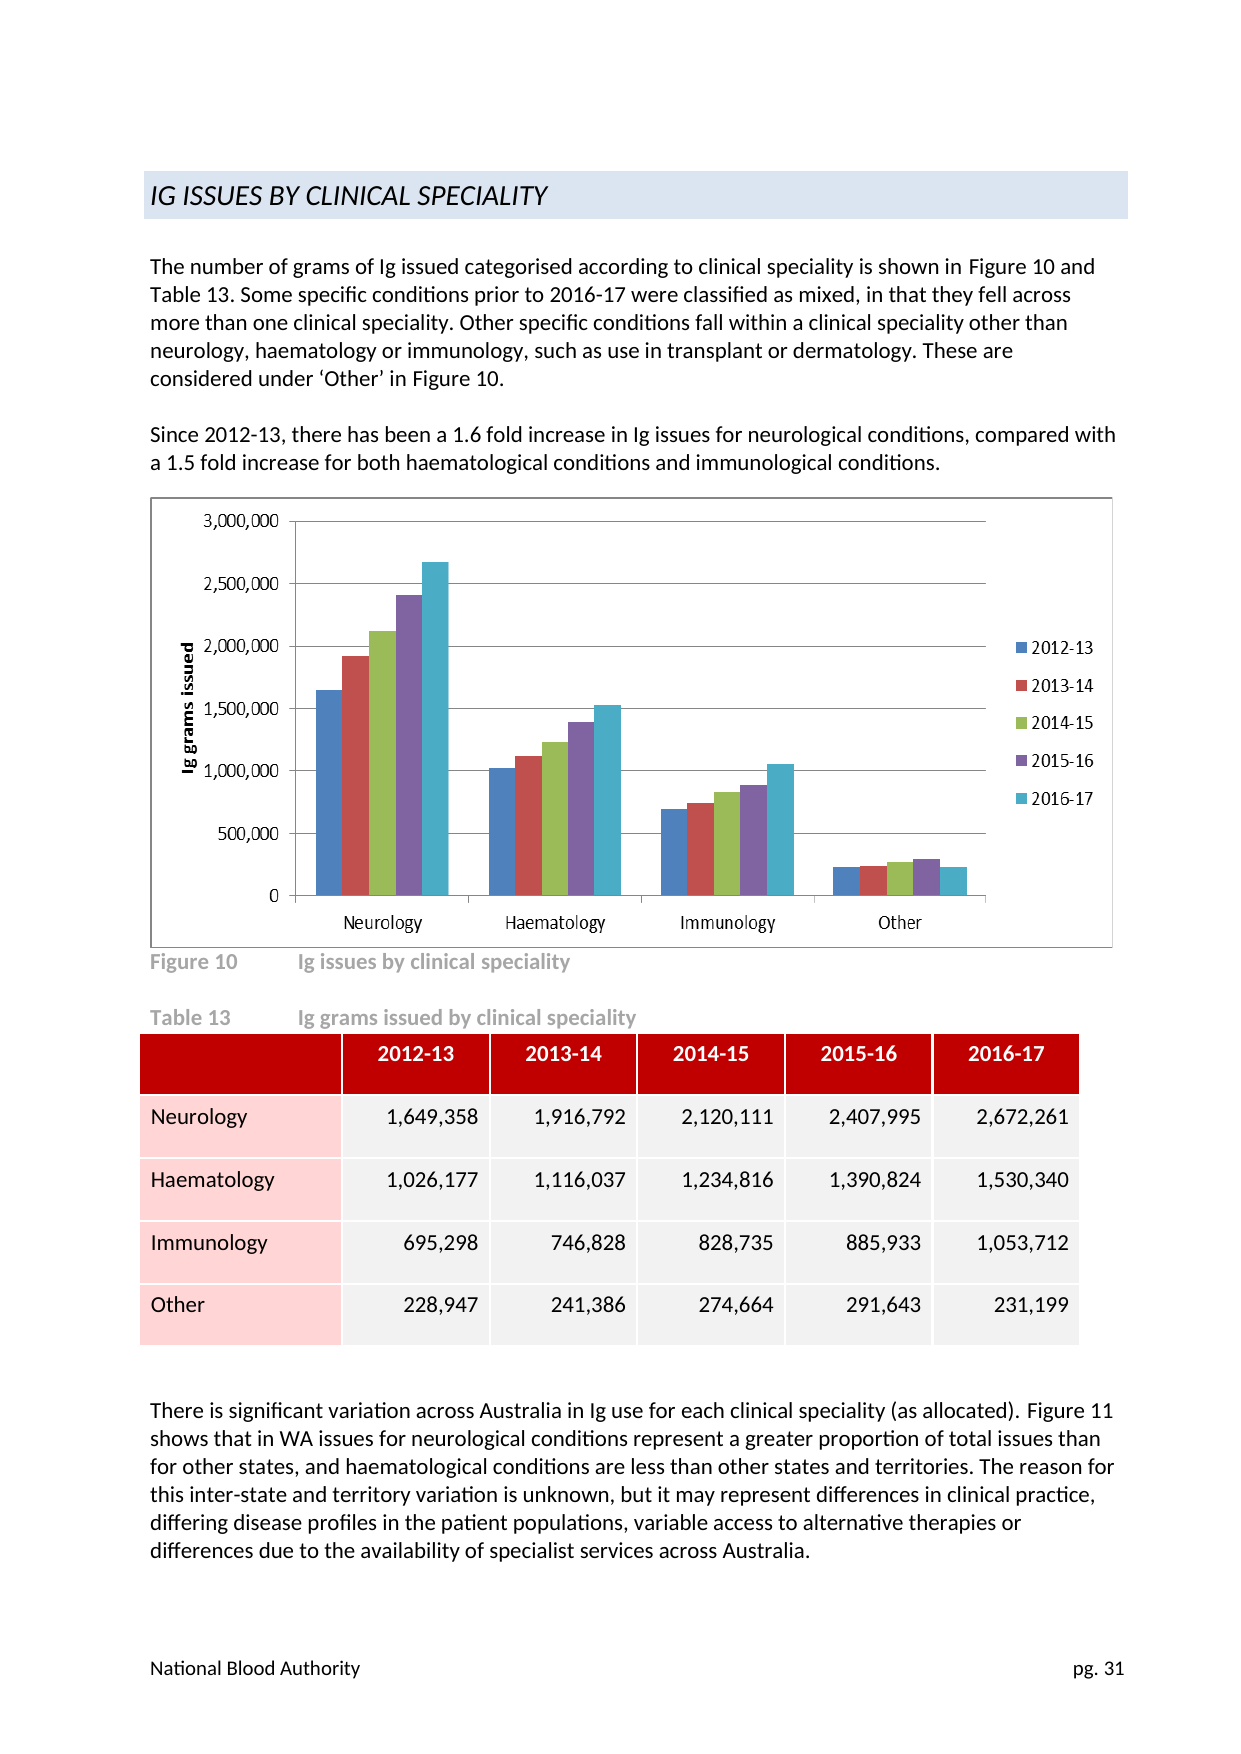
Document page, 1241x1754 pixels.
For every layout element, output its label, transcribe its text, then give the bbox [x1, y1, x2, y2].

table_header [140, 1034, 341, 1094]
table_cell 885,933 [786, 1222, 931, 1283]
table_cell 1,530,340 [934, 1159, 1079, 1220]
table_cell 291,643 [786, 1285, 931, 1345]
text The number of grams of Ig issued categorised according to clinical speciality is shown in Figure 10 and Table 13. Some specific conditions prior to 2016-17 were classified as mixed, in that they fell across more than one clinical speciality. Other specific conditions fall within a clinical speciality other than neurology, haematology or immunology, such as use in transplant or dermatology. These are considered under ‘Other’ in Figure 10. [150, 252, 1122, 392]
table_cell Haematology [140, 1159, 341, 1220]
table_cell 1,390,824 [786, 1159, 931, 1220]
table_header 2013-14 [491, 1034, 636, 1094]
table_cell Neurology [140, 1096, 341, 1157]
table_cell 695,298 [343, 1222, 489, 1283]
table_header 2012-13 [343, 1034, 489, 1094]
table_cell 274,664 [638, 1285, 784, 1345]
table_cell 2,672,261 [934, 1096, 1079, 1157]
table_cell 231,199 [934, 1285, 1079, 1345]
picture [150, 497, 1113, 948]
table_header 2015-16 [786, 1034, 931, 1094]
table_cell 1,916,792 [491, 1096, 636, 1157]
text Figure 10 Ig issues by clinical speciality [150, 947, 1122, 975]
table_cell 1,116,037 [491, 1159, 636, 1220]
table_cell Immunology [140, 1222, 341, 1283]
table_cell 1,053,712 [934, 1222, 1079, 1283]
table_cell 228,947 [343, 1285, 489, 1345]
text Table 13 Ig grams issued by clinical speciality [150, 1003, 1122, 1031]
table_cell 2,120,111 [638, 1096, 784, 1157]
table_cell 1,234,816 [638, 1159, 784, 1220]
table_header 2014-15 [638, 1034, 784, 1094]
table_cell 241,386 [491, 1285, 636, 1345]
subtitle Ig issues by clinical speciality [150, 177, 1122, 213]
table_header 2016-17 [934, 1034, 1079, 1094]
table_cell 746,828 [491, 1222, 636, 1283]
table_cell Other [140, 1285, 341, 1345]
table_cell 828,735 [638, 1222, 784, 1283]
table_cell 2,407,995 [786, 1096, 931, 1157]
table_cell 1,026,177 [343, 1159, 489, 1220]
text Since 2012-13, there has been a 1.6 fold increase in Ig issues for neurological conditions, compared with a 1.5 fold increase for both haematological conditions and immunological conditions. [150, 420, 1122, 476]
table_cell 1,649,358 [343, 1096, 489, 1157]
text There is significant variation across Australia in Ig use for each clinical speciality (as allocated). Figure 11 shows that in WA issues for neurological conditions represent a greater proportion of total issues than for other states, and haematological conditions are less than other states and territories. The reason for this inter-state and territory variation is unknown, but it may represent differences in clinical practice, differing disease profiles in the patient populations, variable access to alternative therapies or differences due to the availability of specialist services across Australia. [150, 1396, 1122, 1564]
